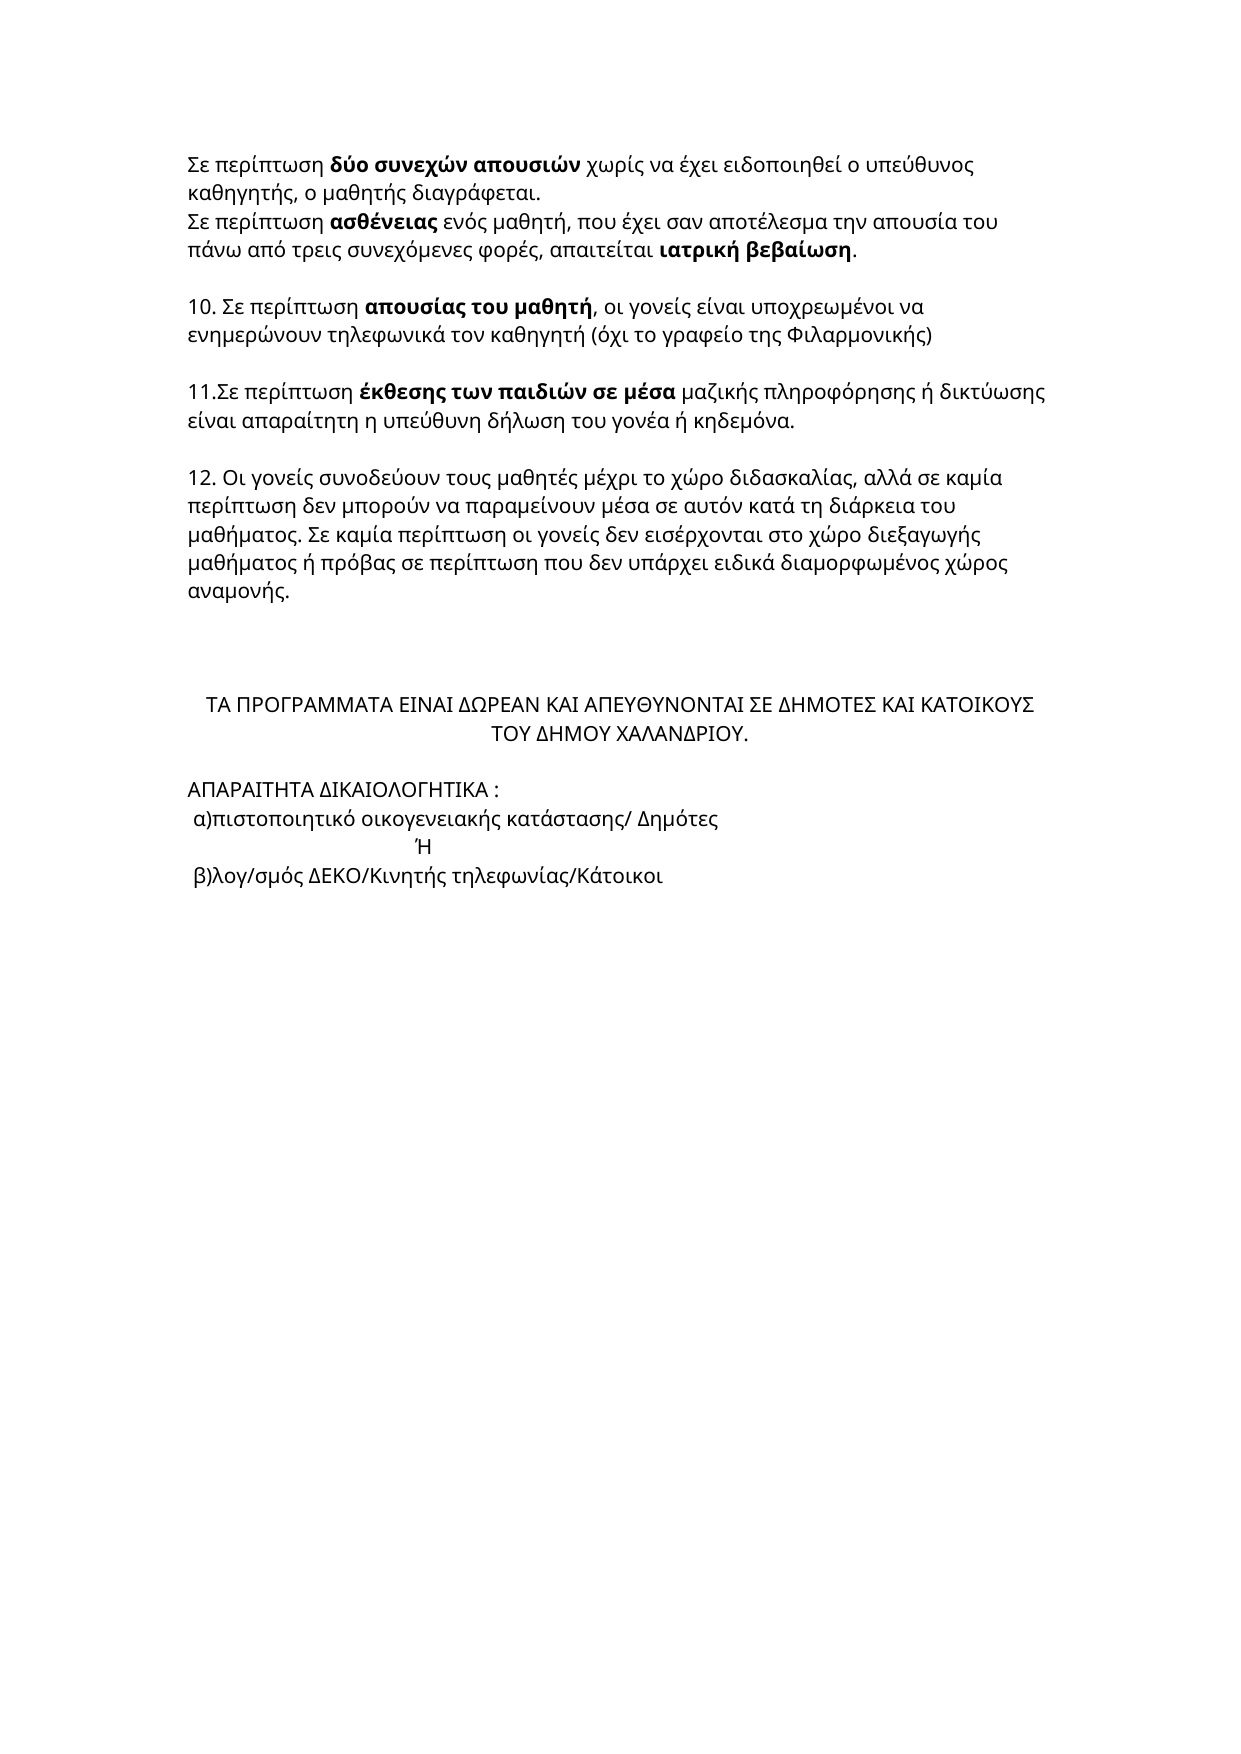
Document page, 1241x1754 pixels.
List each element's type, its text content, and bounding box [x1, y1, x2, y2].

text 12. Οι γονείς συνοδεύουν τους μαθητές μέχρι το χώρο διδασκαλίας, αλλά σε καμία περίπτωση δεν μπορούν να παραμείνουν μέσα σε αυτόν κατά τη διάρκεια του μαθήματος. Σε καμία περίπτωση οι γονείς δεν εισέρχονται στο χώρο διεξαγωγής μαθήματος ή πρόβας σε περίπτωση που δεν υπάρχει ειδικά διαμορφωμένος χώρος αναμονής. [187, 463, 1053, 605]
text ΤΑ ΠΡΟΓΡΑΜΜΑΤΑ ΕΙΝΑΙ ΔΩΡΕΑΝ ΚΑΙ ΑΠΕΥΘΥΝΟΝΤΑΙ ΣΕ ΔΗΜΟΤΕΣ ΚΑΙ ΚΑΤΟΙΚΟΥΣ ΤΟΥ ΔΗΜΟΥ ΧΑΛΑΝΔΡΙΟΥ. [187, 690, 1053, 747]
text ΑΠΑΡΑΙΤΗΤΑ ΔΙΚΑΙΟΛΟΓΗΤΙΚΑ : [187, 776, 1053, 804]
text 10. Σε περίπτωση απουσίας του μαθητή, οι γονείς είναι υποχρεωμένοι να ενημερώνουν τηλεφωνικά τον καθηγητή (όχι το γραφείο της Φιλαρμονικής) [187, 292, 1053, 349]
text Σε περίπτωση δύο συνεχών απουσιών χωρίς να έχει ειδοποιηθεί ο υπεύθυνος καθηγητής, ο μαθητής διαγράφεται. [187, 150, 1053, 207]
text β)λογ/σμός ΔΕΚΟ/Κινητής τηλεφωνίας/Κάτοικοι [187, 861, 1053, 889]
text Σε περίπτωση ασθένειας ενός μαθητή, που έχει σαν αποτέλεσμα την απουσία του πάνω από τρεις συνεχόμενες φορές, απαιτείται ιατρική βεβαίωση. [187, 207, 1053, 264]
text α)πιστοποιητικό οικογενειακής κατάστασης/ Δημότες [187, 804, 1053, 832]
text 11.Σε περίπτωση έκθεσης των παιδιών σε μέσα μαζικής πληροφόρησης ή δικτύωσης είναι απαραίτητη η υπεύθυνη δήλωση του γονέα ή κηδεμόνα. [187, 377, 1053, 434]
text Ή [187, 832, 1053, 861]
